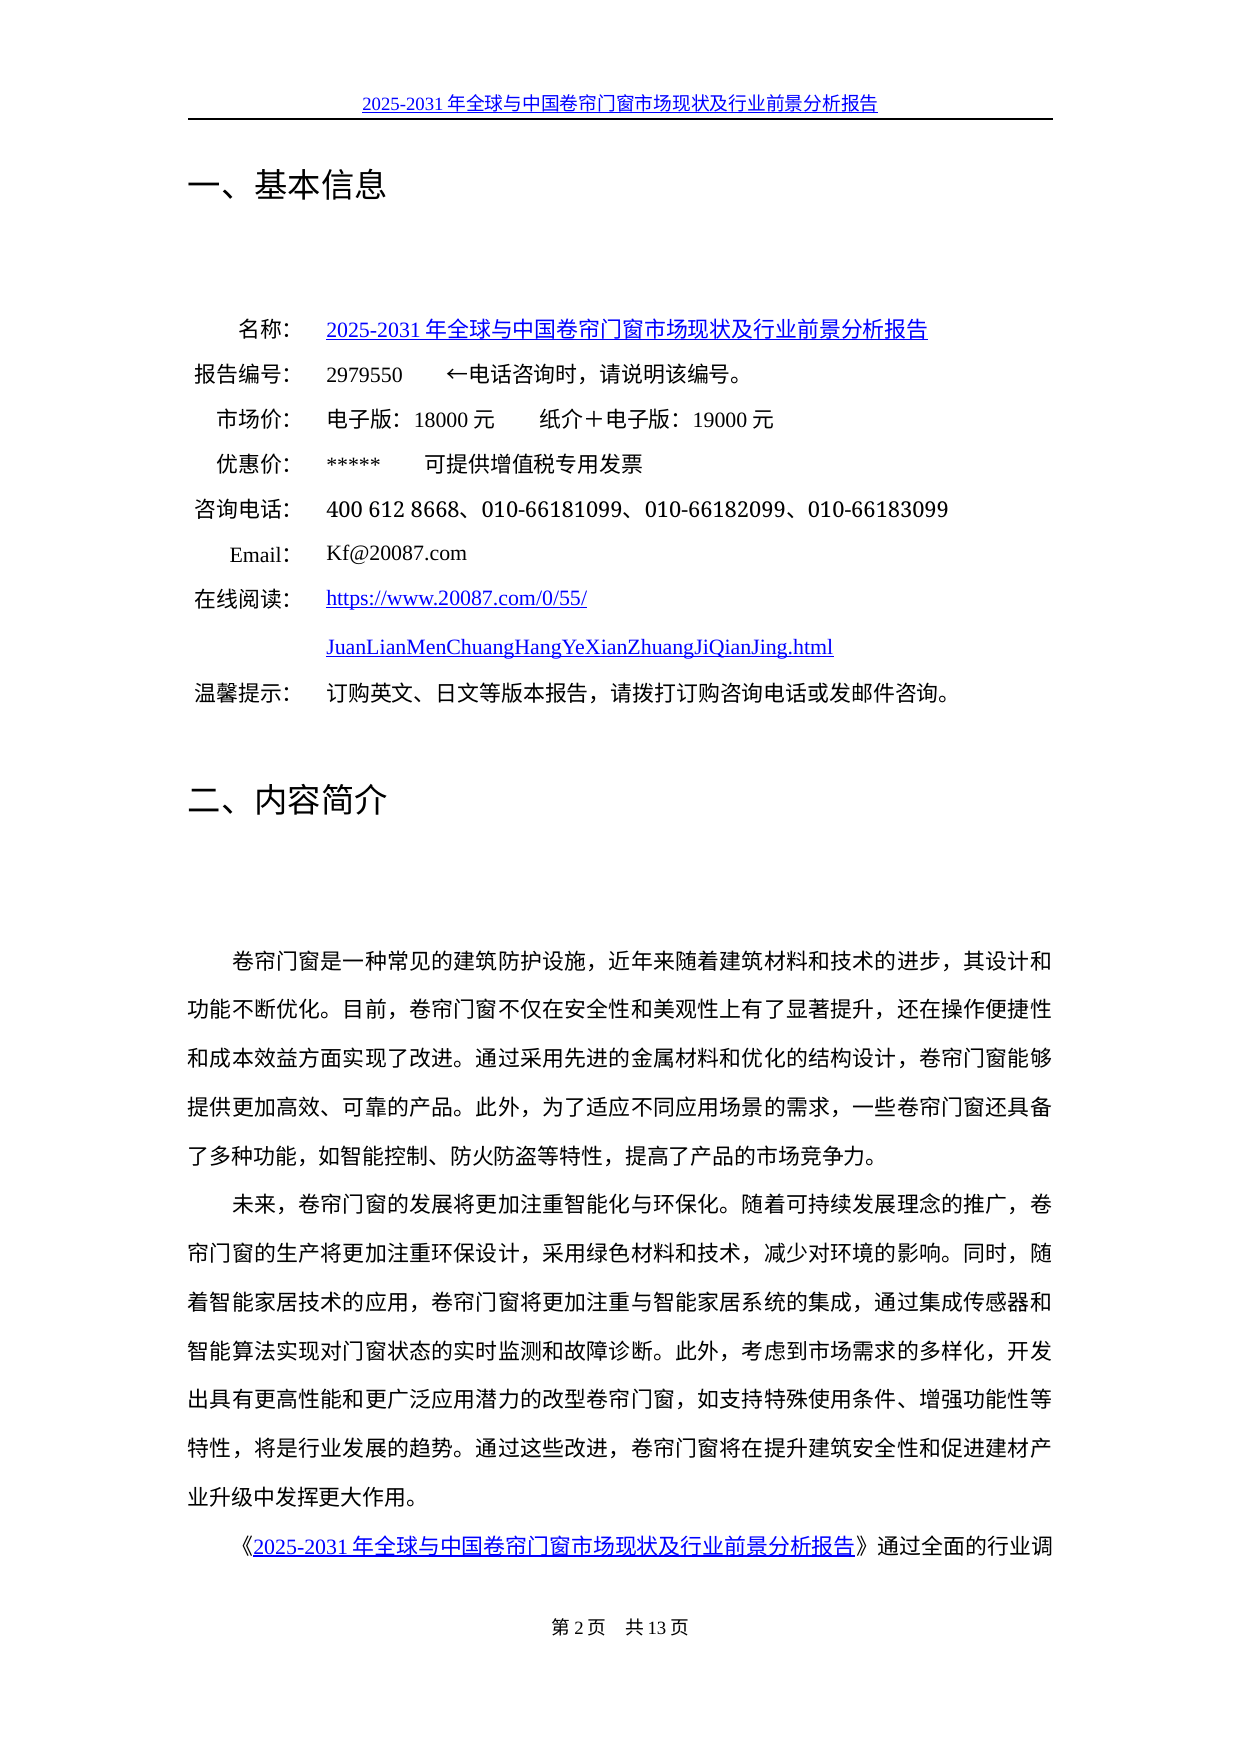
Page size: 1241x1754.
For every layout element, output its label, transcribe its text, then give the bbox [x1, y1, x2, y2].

title 二、内容简介 [187, 766, 1053, 831]
table_cell 电子版：18000 元 纸介＋电子版：19000 元 [315, 402, 1073, 447]
table_cell [315, 582, 1073, 675]
table_header 2025-2031年全球与中国卷帘门窗市场现状及行业前景分析报告 [315, 312, 1073, 357]
table_cell 温馨提示： [167, 675, 315, 720]
table_cell 报告编号： [167, 357, 315, 402]
table_header 名称： [167, 312, 315, 357]
table_cell 订购英文、日文等版本报告，请拨打订购咨询电话或发邮件咨询。 [315, 675, 1073, 720]
table_cell Kf@20087.com [315, 537, 1073, 582]
table_cell 咨询电话： [167, 492, 315, 537]
title 一、基本信息 [187, 150, 1053, 215]
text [187, 943, 1053, 1561]
table_cell 2979550 ←电话咨询时，请说明该编号。 [315, 357, 1073, 402]
table_cell 400 612 8668、010-66181099、010-66182099、010-66183099 [315, 492, 1073, 537]
table_cell ***** 可提供增值税专用发票 [315, 447, 1073, 492]
table_cell 优惠价： [167, 447, 315, 492]
table_cell 市场价： [167, 402, 315, 447]
table_cell Email： [167, 537, 315, 582]
table_cell 在线阅读： [167, 582, 315, 675]
